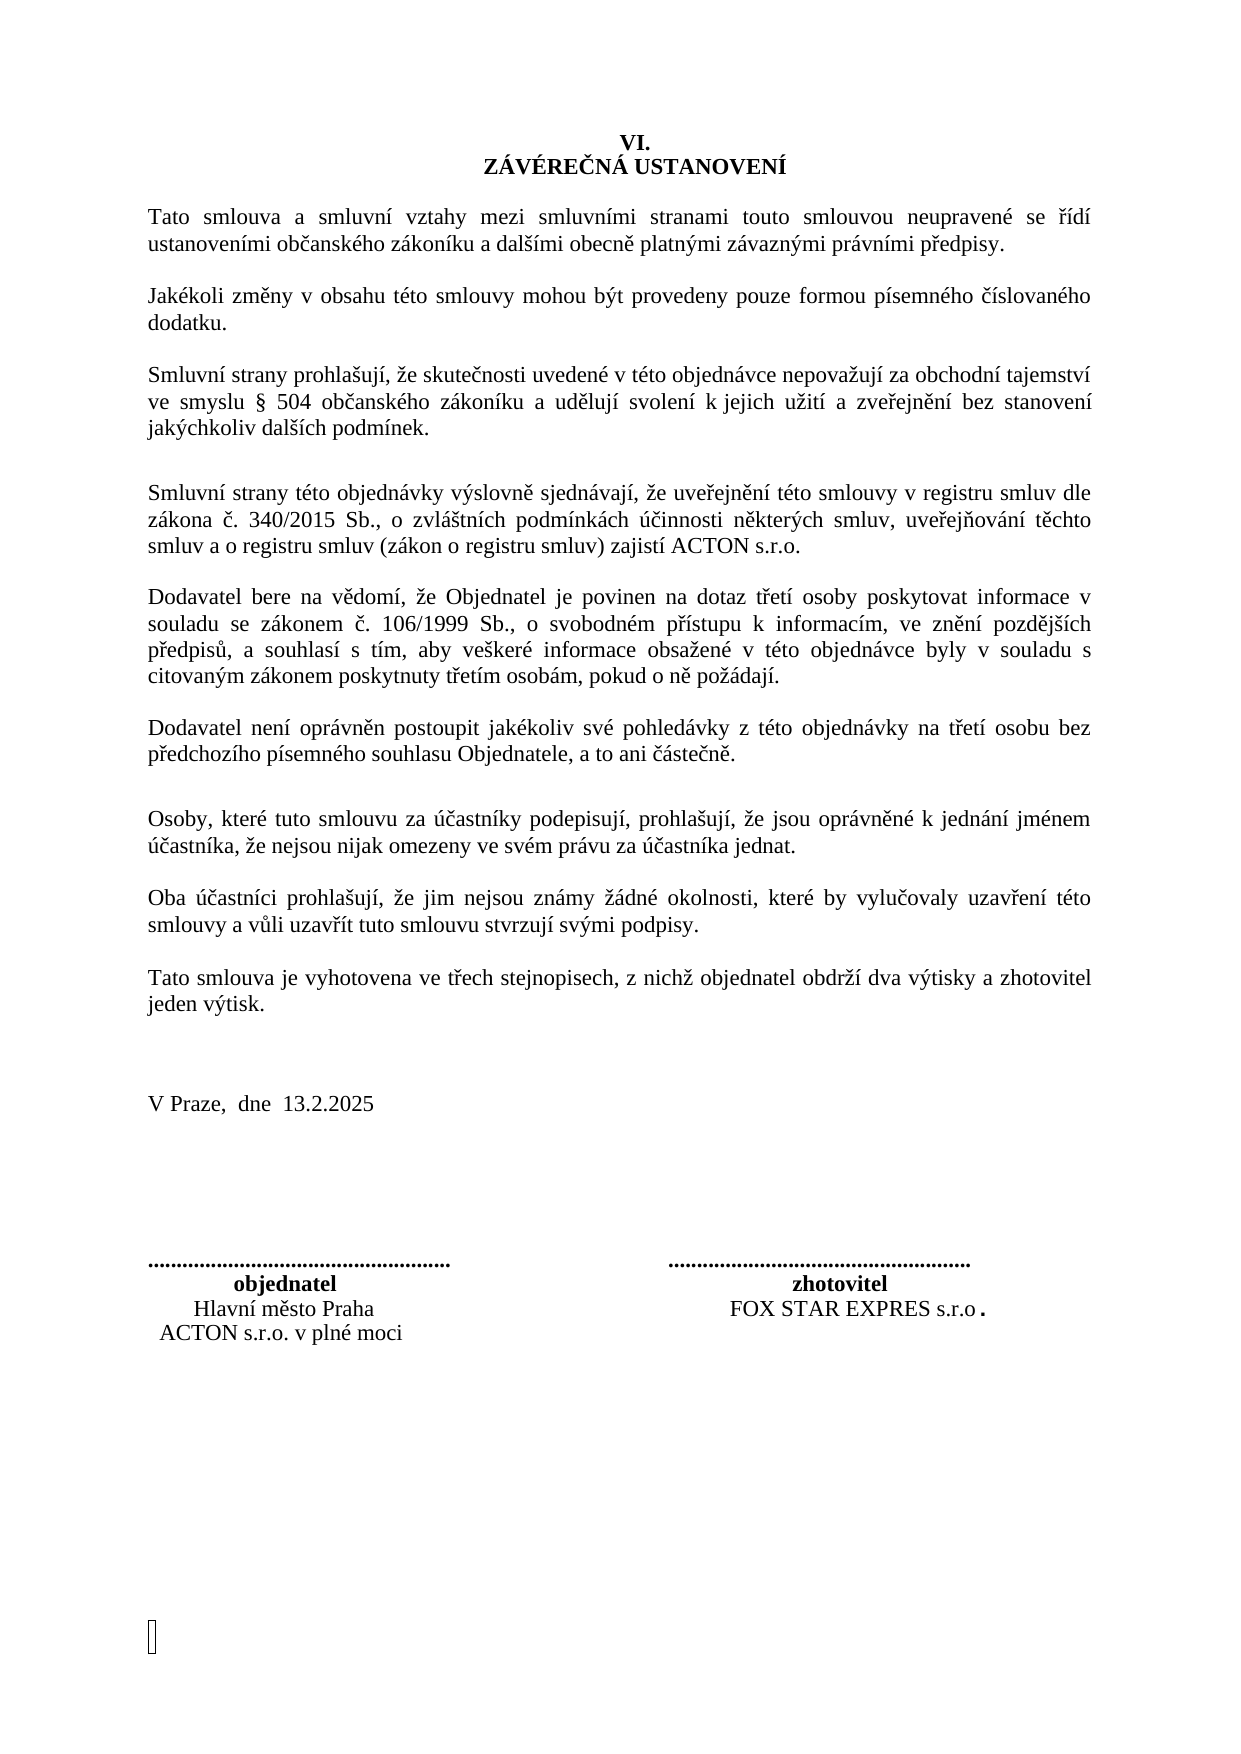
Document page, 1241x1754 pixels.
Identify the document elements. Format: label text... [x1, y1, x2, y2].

list Dodavatel bere na vědomí, že Objednatel je povinen na dotaz třetí osoby poskytovat informace v souladu se zákonem č. 106/1999 Sb., o svobodném přístupu k informacím, ve znění pozdějších předpisů, a souhlasí s tím, aby veškeré informace obsažené v této objednávce byly v souladu s citovaným zákonem poskytnuty třetím osobám, pokud o ně požádají. [148, 583, 1093, 689]
list Smluvní strany této objednávky výslovně sjednávají, že uveřejnění této smlouvy v registru smluv dle zákona č. 340/2015 Sb., o zvláštních podmínkách účinnosti některých smluv, uveřejňování těchto smluv a o registru smluv (zákon o registru smluv) zajistí ACTON s.r.o. [148, 479, 1093, 558]
text Oba účastníci prohlašují, že jim nejsou známy žádné okolnosti, které by vylučovaly uzavření této smlouvy a vůli uzavřít tuto smlouvu stvrzují svými podpisy. [148, 884, 1093, 937]
text objednatel zhotovitel [148, 1272, 1122, 1296]
text ZÁVÉREČNÁ USTANOVENÍ [148, 155, 1122, 179]
text Osoby, které tuto smlouvu za účastníky podepisují, prohlašují, že jsou oprávněné k jednání jménem účastníka, že nejsou nijak omezeny ve svém právu za účastníka jednat. [148, 805, 1093, 858]
text ACTON s.r.o. v plné moci [148, 1322, 1122, 1346]
text Tato smlouva a smluvní vztahy mezi smluvními stranami touto smlouvou neupravené se řídí ustanoveními občanského zákoníku a dalšími obecně platnými závaznými právními předpisy. [148, 203, 1093, 256]
text Smluvní strany prohlašují, že skutečnosti uvedené v této objednávce nepovažují za obchodní tajemství ve smyslu § 504 občanského zákoníku a udělují svolení k jejich užití a zveřejnění bez stanovení jakýchkoliv dalších podmínek. [148, 361, 1093, 441]
text ..................................................... ..................................................... [148, 1248, 1122, 1272]
text Tato smlouva je vyhotovena ve třech stejnopisech, z nichž objednatel obdrží dva výtisky a zhotovitel jeden výtisk. [148, 963, 1093, 1016]
list Dodavatel není oprávněn postoupit jakékoliv své pohledávky z této objednávky na třetí osobu bez předchozího písemného souhlasu Objednatele, a to ani částečně. [148, 714, 1093, 767]
text V Praze, dne 13.2.2025 [148, 1092, 1122, 1116]
text Jakékoli změny v obsahu této smlouvy mohou být provedeny pouze formou písemného číslovaného dodatku. [148, 282, 1093, 335]
text Hlavní město Praha FOX STAR EXPRES s.r.o. [148, 1296, 1122, 1322]
text VI. [148, 131, 1122, 155]
